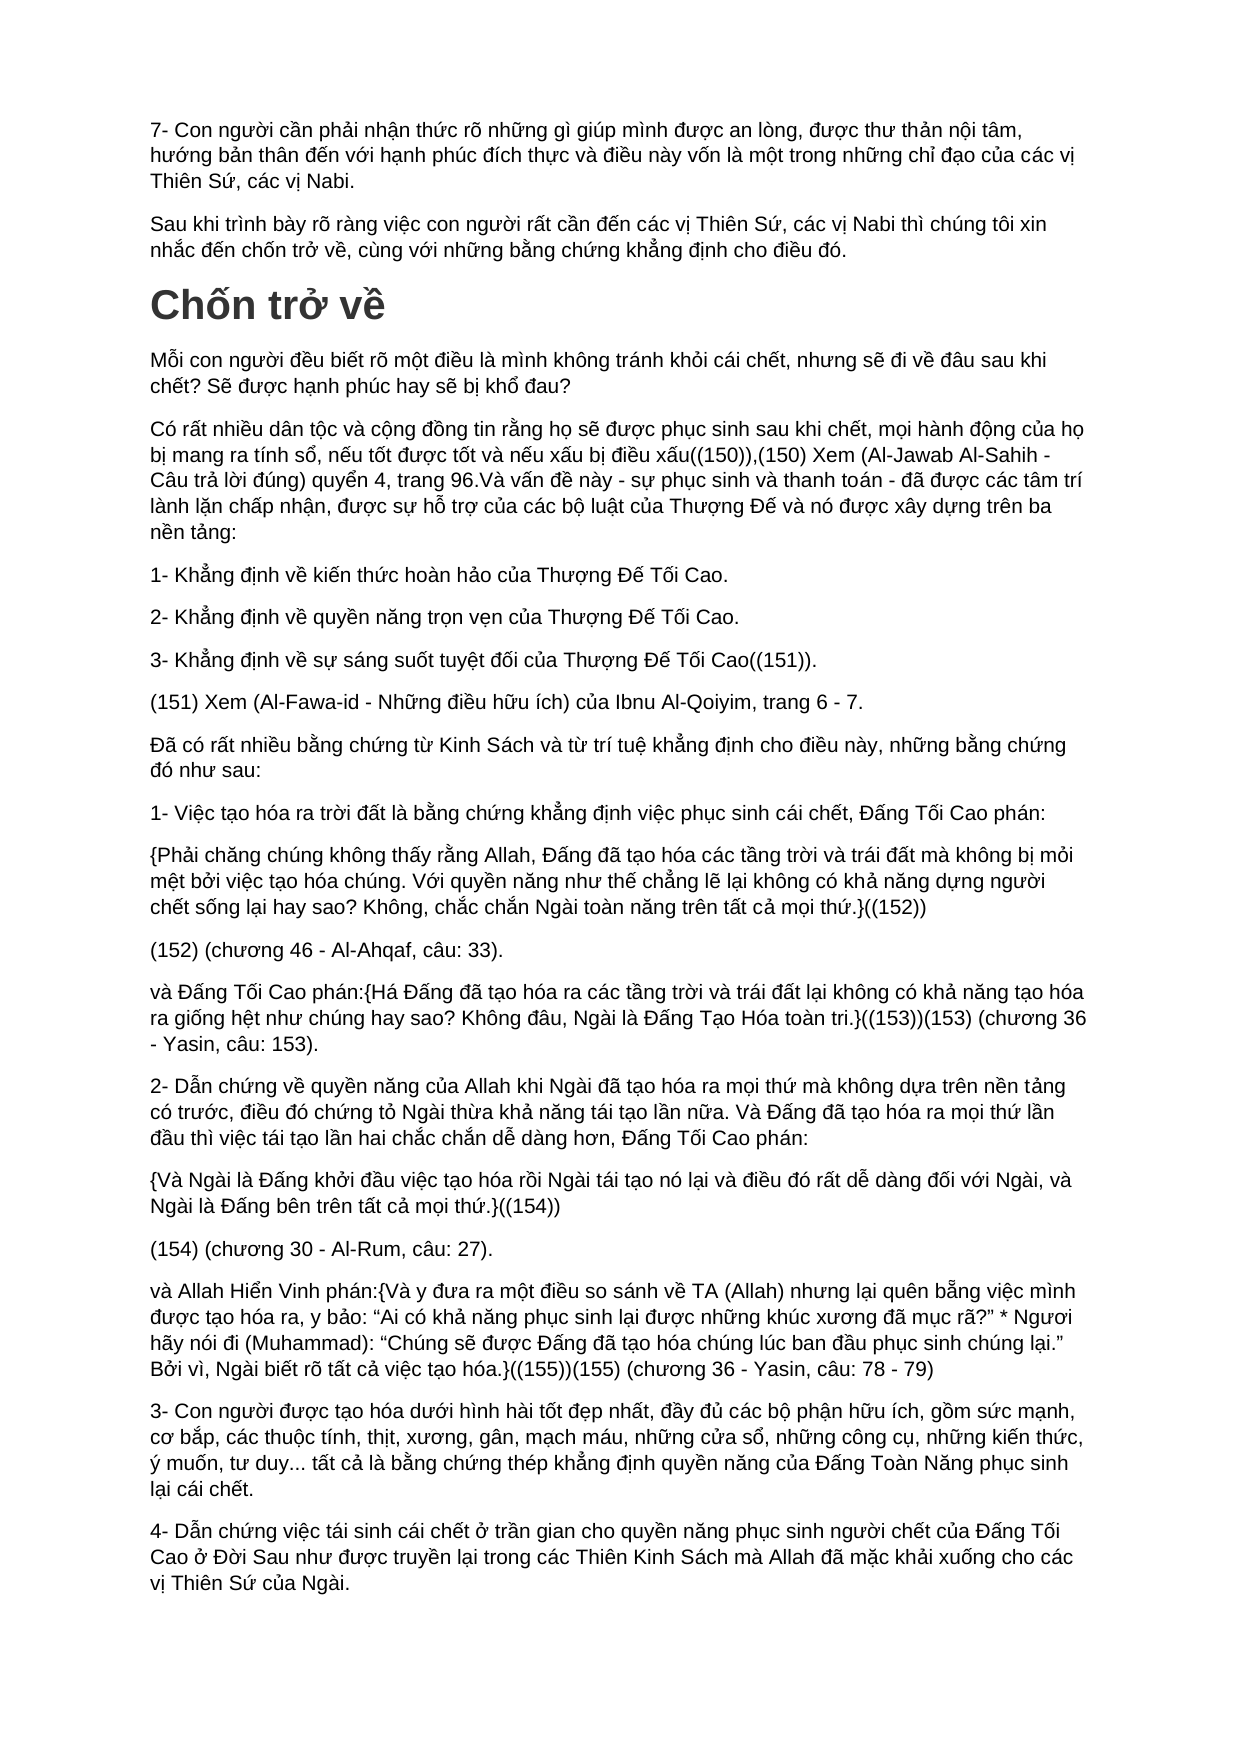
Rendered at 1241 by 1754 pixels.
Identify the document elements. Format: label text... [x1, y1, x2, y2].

text 7- Con người cần phải nhận thức rõ những gì giúp mình được an lòng, được thư thản nội tâm, hướng bản thân đến với hạnh phúc đích thực và điều này vốn là một trong những chỉ đạo của các vị Thiên Sứ, các vị Nabi. [150, 117, 1090, 193]
text 1- Việc tạo hóa ra trời đất là bằng chứng khẳng định việc phục sinh cái chết, Đấng Tối Cao phán: [150, 801, 1090, 825]
text Mỗi con người đều biết rõ một điều là mình không tránh khỏi cái chết, nhưng sẽ đi về đâu sau khi chết? Sẽ được hạnh phúc hay sẽ bị khổ đau? [150, 348, 1090, 398]
text 3- Khẳng định về sự sáng suốt tuyệt đối của Thượng Đế Tối Cao((151)). [150, 647, 1090, 671]
text (151) Xem (Al-Fawa-id - Những điều hữu ích) của Ibnu Al-Qoiyim, trang 6 - 7. [150, 690, 1090, 714]
text Có rất nhiều dân tộc và cộng đồng tin rằng họ sẽ được phục sinh sau khi chết, mọi hành động của họ bị mang ra tính sổ, nếu tốt được tốt và nếu xấu bị điều xấu((150)),(150) Xem (Al-Jawab Al-Sahih - Câu trả lời đúng) quyển 4, trang 96.Và vấn đề này - sự phục sinh và thanh toán - đã được các tâm trí lành lặn chấp nhận, được sự hỗ trợ của các bộ luật của Thượng Đế và nó được xây dựng trên ba nền tảng: [150, 417, 1090, 544]
text {Phải chăng chúng không thấy rằng Allah, Ðấng đã tạo hóa các tầng trời và trái đất mà không bị mỏi mệt bởi việc tạo hóa chúng. Với quyền năng như thế chẳng lẽ lại không có khả năng dựng người chết sống lại hay sao? Không, chắc chắn Ngài toàn năng trên tất cả mọi thứ.}((152)) [150, 843, 1090, 919]
text {Và Ngài là Đấng khởi đầu việc tạo hóa rồi Ngài tái tạo nó lại và điều đó rất dễ dàng đối với Ngài, và Ngài là Đấng bên trên tất cả mọi thứ.}((154)) [150, 1168, 1090, 1218]
text và Allah Hiển Vinh phán:{Và y đưa ra một điều so sánh về TA (Allah) nhưng lại quên bẵng việc mình được tạo hóa ra, y bảo: “Ai có khả năng phục sinh lại được những khúc xương đã mục rã?” * Ngươi hãy nói đi (Muhammad): “Chúng sẽ được Ðấng đã tạo hóa chúng lúc ban đầu phục sinh chúng lại.” Bởi vì, Ngài biết rõ tất cả việc tạo hóa.}((155))(155) (chương 36 - Yasin, câu: 78 - 79) [150, 1279, 1090, 1381]
text 3- Con người được tạo hóa dưới hình hài tốt đẹp nhất, đầy đủ các bộ phận hữu ích, gồm sức mạnh, cơ bắp, các thuộc tính, thịt, xương, gân, mạch máu, những cửa sổ, những công cụ, những kiến thức, ý muốn, tư duy... tất cả là bằng chứng thép khẳng định quyền năng của Đấng Toàn Năng phục sinh lại cái chết. [150, 1399, 1090, 1501]
text (152) (chương 46 - Al-Ahqaf, câu: 33). [150, 937, 1090, 961]
text 4- Dẫn chứng việc tái sinh cái chết ở trần gian cho quyền năng phục sinh người chết của Đấng Tối Cao ở Đời Sau như được truyền lại trong các Thiên Kinh Sách mà Allah đã mặc khải xuống cho các vị Thiên Sứ của Ngài. [150, 1519, 1090, 1595]
text và Đấng Tối Cao phán:{Há Đấng đã tạo hóa ra các tầng trời và trái đất lại không có khả năng tạo hóa ra giống hệt như chúng hay sao? Không đâu, Ngài là Đấng Tạo Hóa toàn tri.}((153))(153) (chương 36 - Yasin, câu: 153). [150, 980, 1090, 1056]
text (154) (chương 30 - Al-Rum, câu: 27). [150, 1237, 1090, 1261]
text Sau khi trình bày rõ ràng việc con người rất cần đến các vị Thiên Sứ, các vị Nabi thì chúng tôi xin nhắc đến chốn trở về, cùng với những bằng chứng khẳng định cho điều đó. [150, 212, 1090, 261]
text 1- Khẳng định về kiến thức hoàn hảo của Thượng Đế Tối Cao. [150, 562, 1090, 586]
subtitle Chốn trở về [150, 280, 1090, 328]
text Đã có rất nhiều bằng chứng từ Kinh Sách và từ trí tuệ khẳng định cho điều này, những bằng chứng đó như sau: [150, 732, 1090, 782]
text 2- Dẫn chứng về quyền năng của Allah khi Ngài đã tạo hóa ra mọi thứ mà không dựa trên nền tảng có trước, điều đó chứng tỏ Ngài thừa khả năng tái tạo lần nữa. Và Đấng đã tạo hóa ra mọi thứ lần đầu thì việc tái tạo lần hai chắc chắn dễ dàng hơn, Đấng Tối Cao phán: [150, 1074, 1090, 1150]
text 2- Khẳng định về quyền năng trọn vẹn của Thượng Đế Tối Cao. [150, 605, 1090, 629]
